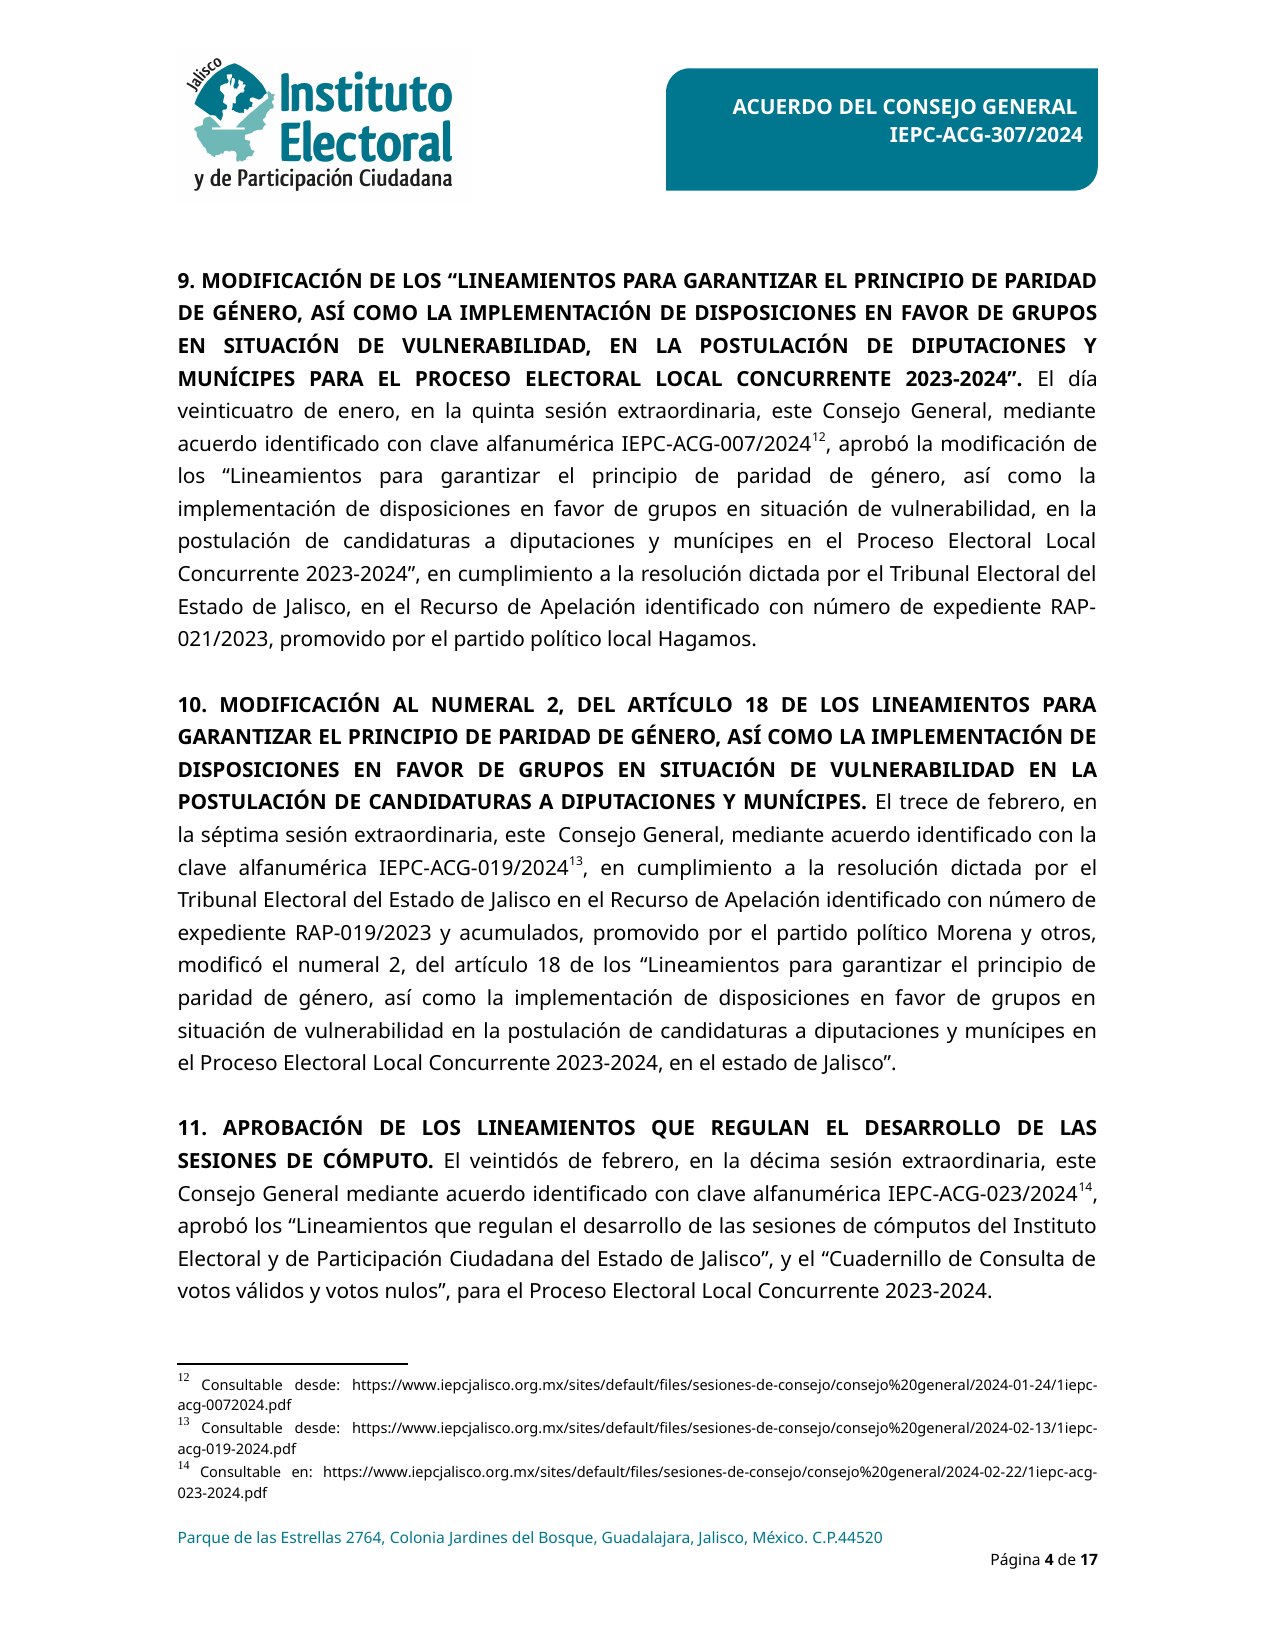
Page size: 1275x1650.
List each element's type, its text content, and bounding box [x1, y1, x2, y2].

text 11. APROBACIÓN DE LOS LINEAMIENTOS QUE REGULAN EL DESARROLLO DE LAS SESIONES DE CÓMPUTO. El veintidós de febrero, en la décima sesión extraordinaria, este Consejo General mediante acuerdo identificado con clave alfanumérica IEPC-ACG-023/2024, aprobó los “Lineamientos que regulan el desarrollo de las sesiones de cómputos del Instituto Electoral y de Participación Ciudadana del Estado de Jalisco”, y el “Cuadernillo de Consulta de votos válidos y votos nulos”, para el Proceso Electoral Local Concurrente 2023-2024. [177, 1113, 1098, 1305]
text 9. MODIFICACIÓN DE LOS “LINEAMIENTOS PARA GARANTIZAR EL PRINCIPIO DE PARIDAD DE GÉNERO, ASÍ COMO LA IMPLEMENTACIÓN DE DISPOSICIONES EN FAVOR DE GRUPOS EN SITUACIÓN DE VULNERABILIDAD, EN LA POSTULACIÓN DE DIPUTACIONES Y MUNÍCIPES PARA EL PROCESO ELECTORAL LOCAL CONCURRENTE 2023-2024”. El día veinticuatro de enero, en la quinta sesión extraordinaria, este Consejo General, mediante acuerdo identificado con clave alfanumérica IEPC-ACG-007/2024, aprobó la modificación de los “Lineamientos para garantizar el principio de paridad de género, así como la implementación de disposiciones en favor de grupos en situación de vulnerabilidad, en la postulación de candidaturas a diputaciones y munícipes en el Proceso Electoral Local Concurrente 2023-2024”, en cumplimiento a la resolución dictada por el Tribunal Electoral del Estado de Jalisco, en el Recurso de Apelación identificado con número de expediente RAP-021/2023, promovido por el partido político local Hagamos. [177, 266, 1098, 653]
picture [177, 47, 473, 206]
text 10. MODIFICACIÓN AL NUMERAL 2, DEL ARTÍCULO 18 DE LOS LINEAMIENTOS PARA GARANTIZAR EL PRINCIPIO DE PARIDAD DE GÉNERO, ASÍ COMO LA IMPLEMENTACIÓN DE DISPOSICIONES EN FAVOR DE GRUPOS EN SITUACIÓN DE VULNERABILIDAD EN LA POSTULACIÓN DE CANDIDATURAS A DIPUTACIONES Y MUNÍCIPES. El trece de febrero, en la séptima sesión extraordinaria, este Consejo General, mediante acuerdo identificado con la clave alfanumérica IEPC-ACG-019/2024, en cumplimiento a la resolución dictada por el Tribunal Electoral del Estado de Jalisco en el Recurso de Apelación identificado con número de expediente RAP-019/2023 y acumulados, promovido por el partido político Morena y otros, modificó el numeral 2, del artículo 18 de los “Lineamientos para garantizar el principio de paridad de género, así como la implementación de disposiciones en favor de grupos en situación de vulnerabilidad en la postulación de candidaturas a diputaciones y munícipes en el Proceso Electoral Local Concurrente 2023-2024, en el estado de Jalisco”. [177, 690, 1098, 1077]
